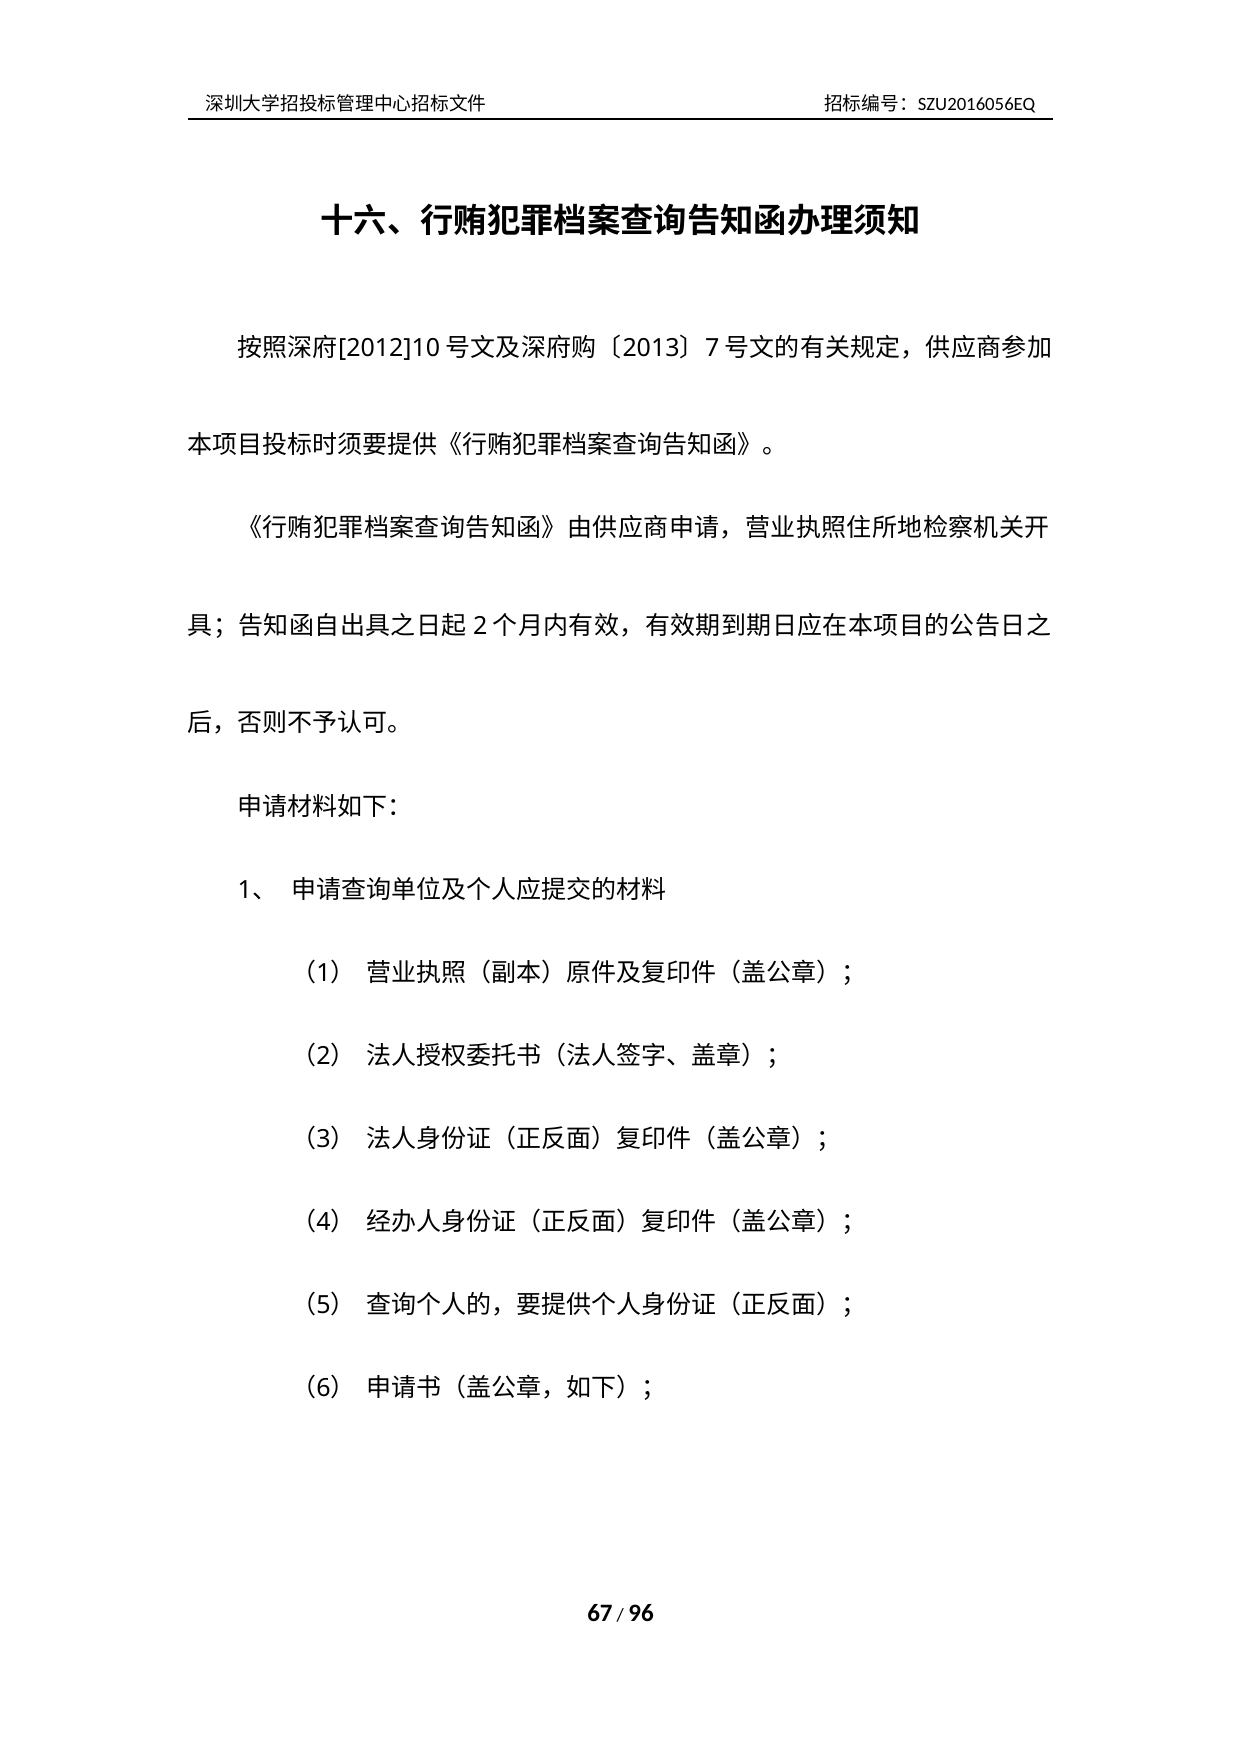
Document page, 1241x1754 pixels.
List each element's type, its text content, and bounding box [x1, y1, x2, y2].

list 营业执照（副本）原件及复印件（盖公章）； [291, 938, 1053, 1003]
text 申请材料如下： [187, 772, 1053, 837]
list 法人授权委托书（法人签字、盖章）； [291, 1021, 1053, 1086]
list 查询个人的，要提供个人身份证（正反面）； [291, 1270, 1053, 1335]
list 经办人身份证（正反面）复印件（盖公章）； [291, 1187, 1053, 1252]
text 按照深府[2012]10号文及深府购〔2013〕7号文的有关规定，供应商参加本项目投标时须要提供《行贿犯罪档案查询告知函》。 [187, 313, 1053, 475]
list 申请书（盖公章，如下）； [291, 1353, 1053, 1418]
subtitle 十六、行贿犯罪档案查询告知函办理须知 [187, 186, 1053, 251]
list 申请查询单位及个人应提交的材料 [237, 855, 1053, 920]
text 《行贿犯罪档案查询告知函》由供应商申请，营业执照住所地检察机关开具；告知函自出具之日起2个月内有效，有效期到期日应在本项目的公告日之后，否则不予认可。 [187, 493, 1053, 753]
list 法人身份证（正反面）复印件（盖公章）； [291, 1104, 1053, 1169]
